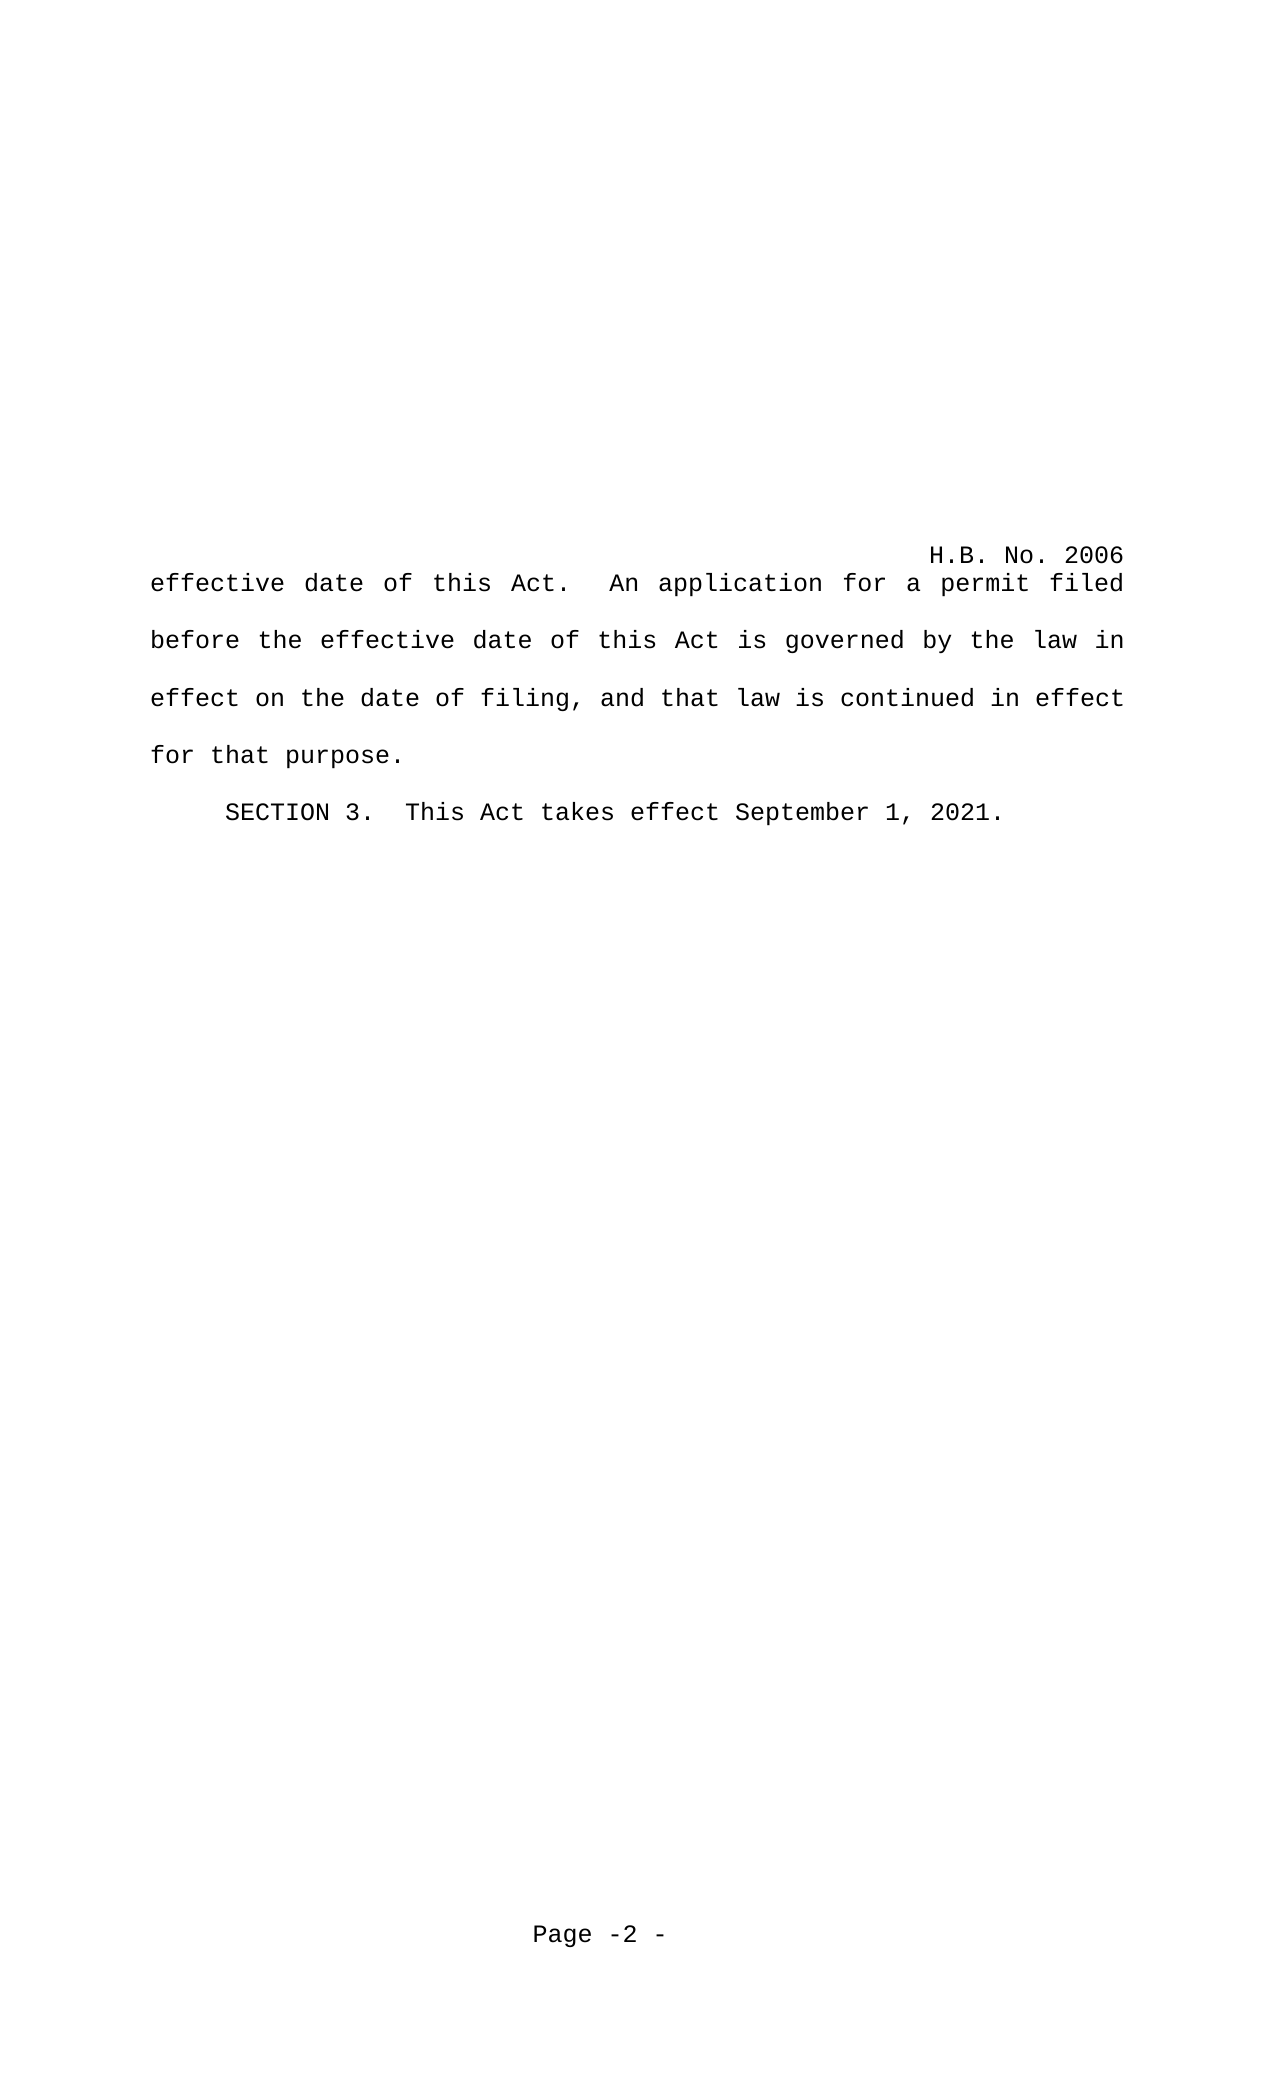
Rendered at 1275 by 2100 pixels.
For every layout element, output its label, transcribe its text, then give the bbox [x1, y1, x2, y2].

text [150, 571, 1125, 771]
text SECTION 3. This Act takes effect September 1, 2021. [150, 799, 1125, 828]
